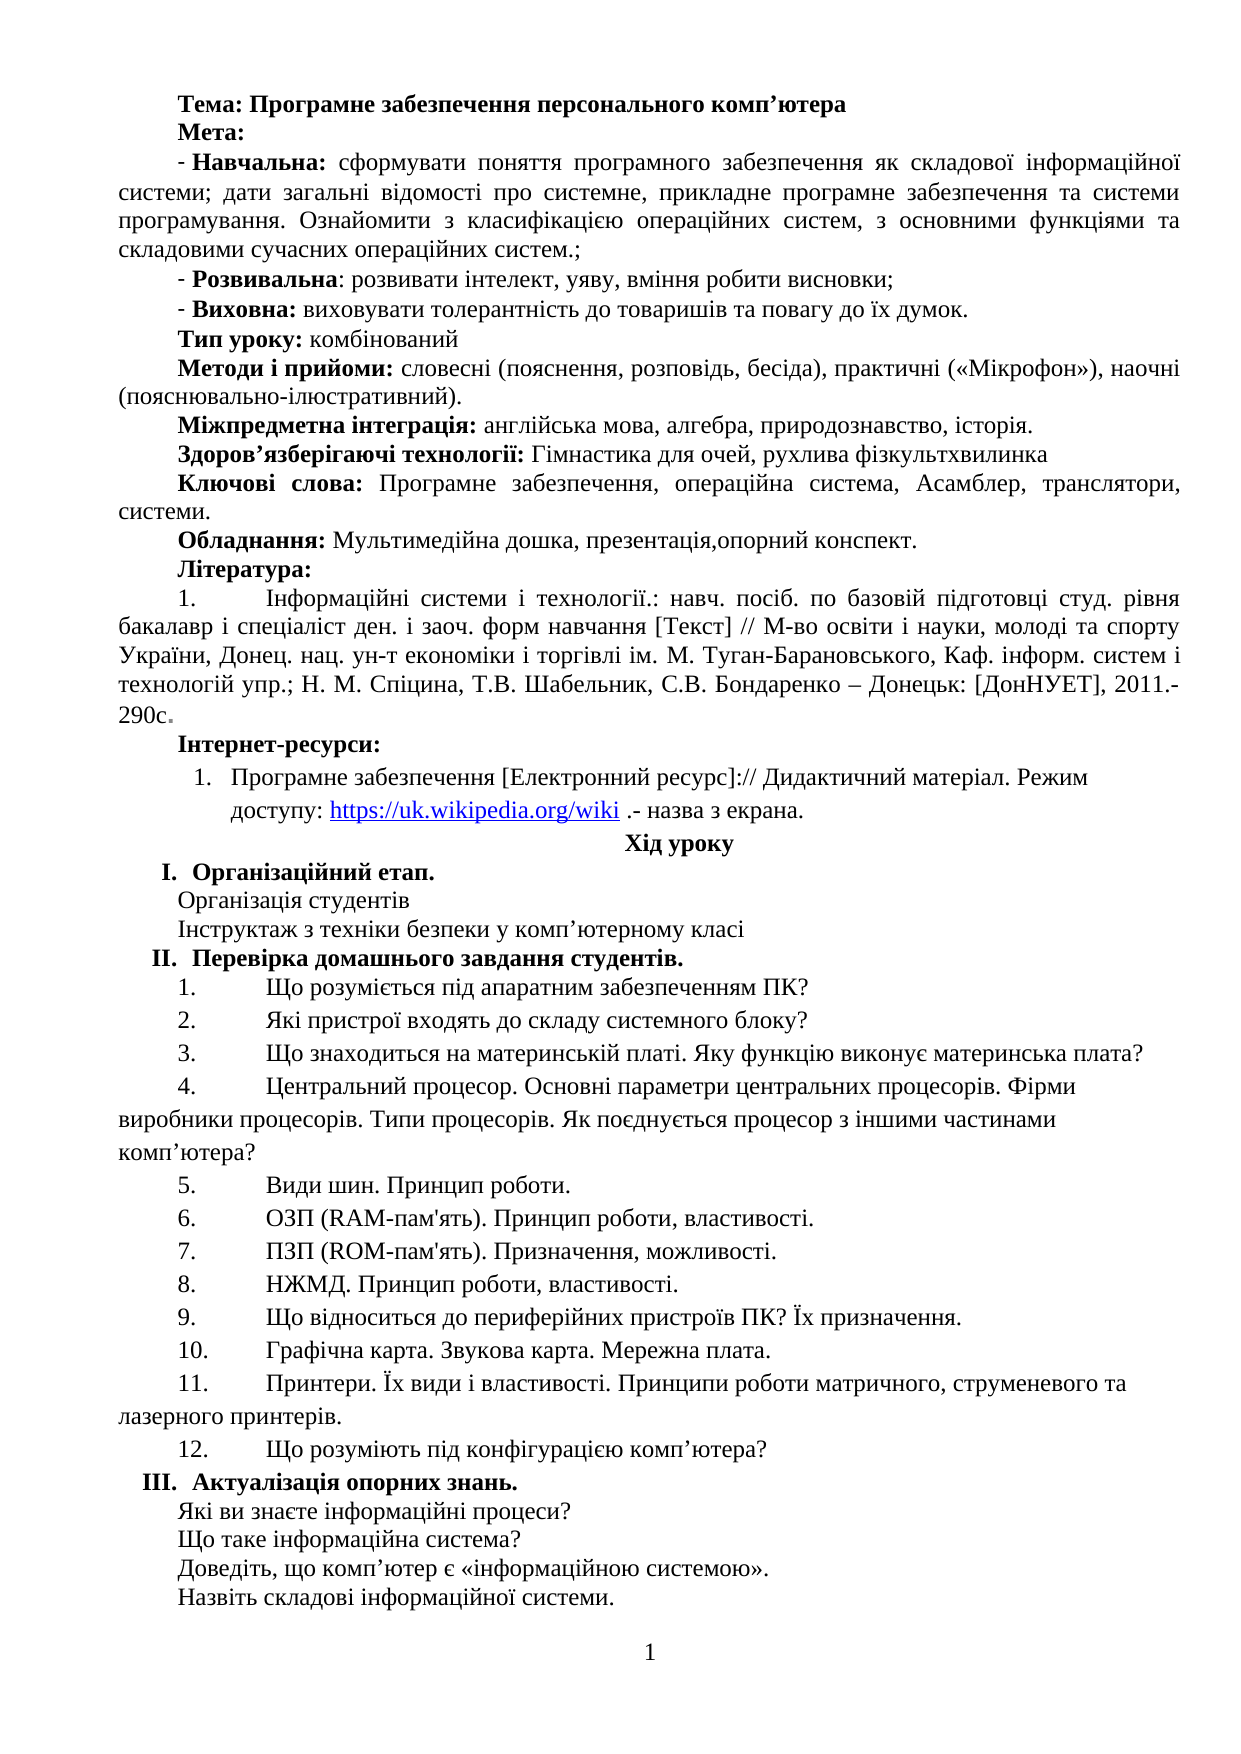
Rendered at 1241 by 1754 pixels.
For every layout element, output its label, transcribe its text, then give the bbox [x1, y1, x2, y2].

subtitle Мета: [118, 117, 1181, 146]
subtitle Міжпредметна інтеграція: англійська мова, алгебра, природознавство, історія. [118, 410, 1181, 439]
subtitle Інформаційні системи і технології.: навч. посіб. по базовій підготовці студ. рівня бакалавр і спеціаліст ден. і заоч. форм навчання [Текст] // М-во освіти і науки, молоді та спорту України, Донец. нац. ун-т економіки і торгівлі ім. М. Туган-Барановського, Каф. інформ. систем і технологій упр.; Н. М. Спіцина, Т.В. Шабельник, С.В. Бондаренко – Донецьк: [ДонНУЕТ], 2011.- 290c. [118, 583, 1181, 729]
list НЖМД. Принцип роботи, властивості. [118, 1269, 1181, 1298]
list Які пристрої входять до складу системного блоку? [118, 1005, 1181, 1033]
subtitle Обладнання: Мультимедійна дошка, презентація,опорний конспект. [118, 525, 1181, 554]
subtitle Виховна: виховувати толерантність до товаришів та повагу до їх думок. [118, 293, 1181, 324]
subtitle Організаційний етап. [118, 857, 1181, 886]
list Графічна карта. Звукова карта. Мережна плата. [118, 1335, 1181, 1364]
list Програмне забезпечення [Електронний ресурс]:// Дидактичний матеріал. Режим доступу: https://uk.wikipedia.org/wiki .- назва з екрана. [193, 762, 1181, 824]
list Що розуміється під апаратним забезпеченням ПК? [118, 972, 1181, 1001]
subtitle Ключові слова: Програмне забезпечення, операційна система, Асамблер, транслятори, системи. [118, 468, 1181, 525]
list ПЗП (ROM-пам'ять). Призначення, можливості. [118, 1236, 1181, 1265]
text Які ви знаєте інформаційні процеси? [118, 1496, 1181, 1524]
list Що відноситься до периферійних пристроїв ПК? Їх призначення. [118, 1302, 1181, 1331]
text Інтернет-ресурси: [118, 729, 1181, 758]
text Організація студентів [118, 886, 1181, 914]
text Інструктаж з техніки безпеки у комп’ютерному класі [118, 914, 1181, 943]
list ОЗП (RАM-пам'ять). Принцип роботи, властивості. [118, 1203, 1181, 1232]
subtitle Навчальна: сформувати поняття програмного забезпечення як складової інформаційної системи; дати загальні відомості про системне, прикладне програмне забезпечення та системи програмування. Ознайомити з класифікацією операційних систем, з основними функціями та складовими сучасних операційних систем.; [118, 146, 1181, 263]
subtitle Тема: Програмне забезпечення персонального комп’ютера [118, 89, 1181, 117]
list Види шин. Принцип роботи. [118, 1170, 1181, 1199]
subtitle Розвивальна: розвивати інтелект, уяву, вміння робити висновки; [118, 263, 1181, 293]
list Центральний процесор. Основні параметри центральних процесорів. Фірми виробники процесорів. Типи процесорів. Як поєднується процесор з іншими частинами комп’ютера? [118, 1071, 1181, 1166]
subtitle Здоров’язберігаючі технології: Гімнастика для очей, рухлива фізкультхвилинка [118, 439, 1181, 468]
text Що таке інформаційна система? [118, 1524, 1181, 1553]
subtitle Методи і прийоми: словесні (пояснення, розповідь, бесіда), практичні («Мікрофон»), наочні (пояснювально-ілюстративний). [118, 353, 1181, 410]
subtitle Хід уроку [118, 828, 1181, 857]
list Що розуміють під конфігурацією комп’ютера? [118, 1434, 1181, 1463]
list Що знаходиться на материнській платі. Яку функцію виконує материнська плата? [118, 1038, 1181, 1067]
text Доведіть, що комп’ютер є «інформаційною системою». [118, 1553, 1181, 1582]
list Актуалізація опорних знань. [118, 1467, 1181, 1496]
text Назвіть складові інформаційної системи. [118, 1582, 1181, 1611]
list Принтери. Їх види і властивості. Принципи роботи матричного, струменевого та лазерного принтерів. [118, 1368, 1181, 1430]
subtitle Тип уроку: комбінований [118, 324, 1181, 353]
list Перевірка домашнього завдання студентів. [118, 943, 1181, 972]
subtitle Література: [118, 554, 1181, 583]
